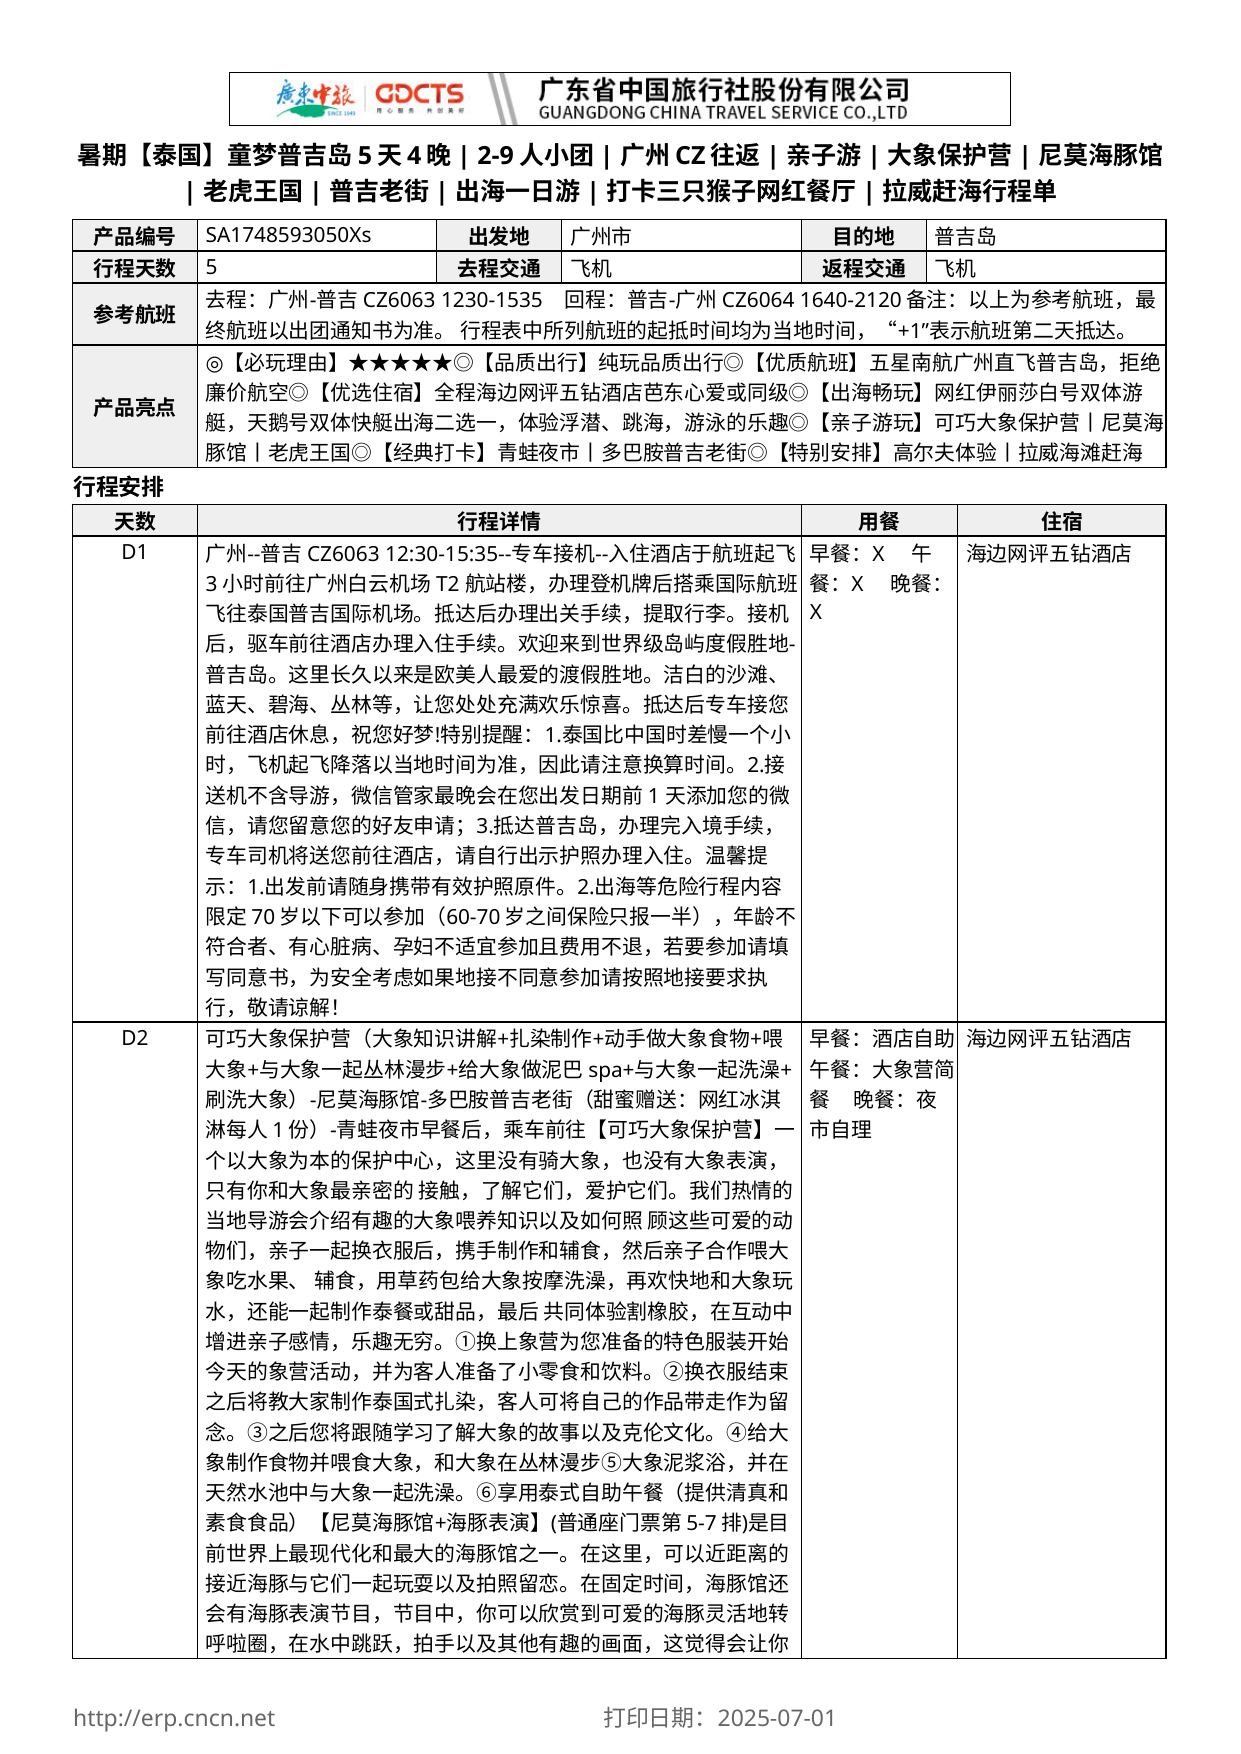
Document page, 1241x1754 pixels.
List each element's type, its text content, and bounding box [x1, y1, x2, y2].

table_cell 早餐：X 午餐：X 晚餐：X [802, 537, 957, 1021]
table_header 产品编号 [73, 220, 197, 250]
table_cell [198, 1023, 801, 1658]
table_cell 海边网评五钻酒店 [958, 537, 1165, 1021]
table_header 用餐 [802, 505, 957, 535]
table_cell 广州--普吉 CZ6063 12:30-15:35--专车接机--入住酒店 [198, 537, 801, 1021]
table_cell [802, 1023, 957, 1658]
table_cell 行程天数 [73, 252, 197, 282]
table_cell 5 [198, 252, 436, 282]
table_header 天数 [73, 505, 197, 535]
table_header 普吉岛 [927, 220, 1165, 250]
table_cell 去程：广州-普吉 CZ6063 1230-1535 [198, 284, 1165, 344]
table_cell 产品亮点 [73, 346, 197, 467]
table_header 目的地 [802, 220, 926, 250]
table_header 广州市 [562, 220, 801, 250]
table_cell D2 [73, 1023, 197, 1658]
table_header 出发地 [437, 220, 561, 250]
table_header 行程详情 [198, 505, 801, 535]
text 暑期【泰国】童梦普吉岛 5天4晚 | 2-9人小团 | 广州CZ往返 | 亲子游 | 大象保护营 | 尼莫海豚馆 | 老虎王国 | 普吉老街 | 出海一日游 | 打卡三只猴子网红餐厅 | 拉威赶海行程单 [73, 136, 1167, 208]
table_cell 海边网评五钻酒店 [958, 1023, 1165, 1658]
table_cell 返程交通 [802, 252, 926, 282]
table_cell 飞机 [562, 252, 801, 282]
table_cell ◎【必玩理由】★★★★★ [198, 346, 1165, 467]
table_cell D1 [73, 537, 197, 1021]
table_header SA1748593050Xs [198, 220, 436, 250]
table_cell 飞机 [927, 252, 1165, 282]
table_cell 去程交通 [437, 252, 561, 282]
table_header 住宿 [958, 505, 1165, 535]
text 行程安排 [73, 469, 1167, 502]
picture [230, 73, 1010, 125]
table_cell 参考航班 [73, 284, 197, 344]
